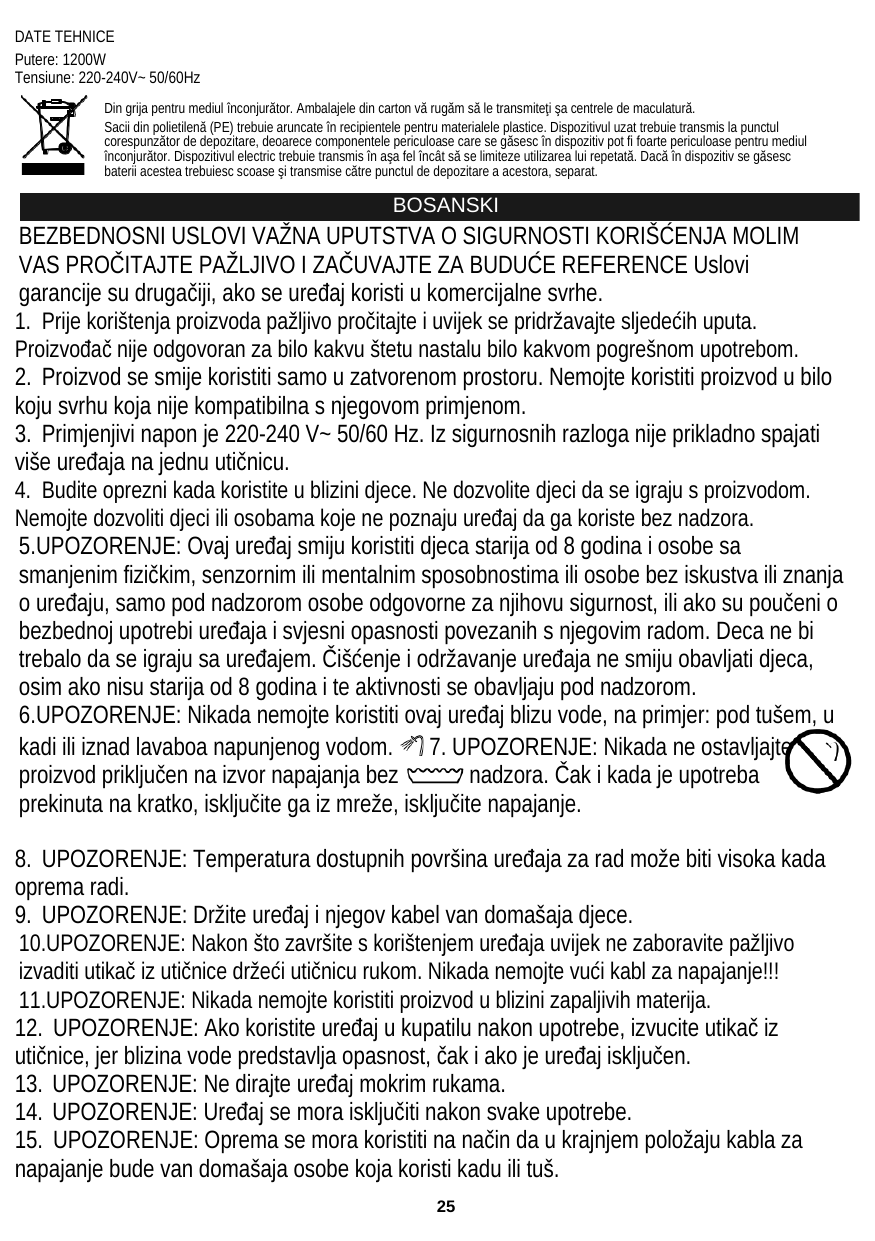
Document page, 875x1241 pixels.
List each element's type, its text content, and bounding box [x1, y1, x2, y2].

text Sacii din polietilenă (PE) trebuie aruncate în recipientele pentru materialele plastice. Dispozitivul uzat trebuie transmis la punctul corespunzător de depozitare, deoarece componentele periculoase care se găsesc în dispozitiv pot fi foarte periculoase pentru mediul înconjurător. Dispozitivul electric trebuie transmis în aşa fel încât să se limiteze utilizarea lui repetată. Dacă în dispozitiv se găsesc baterii acestea trebuiesc scoase şi transmise către punctul de depozitare a acestora, separat. [104, 120, 827, 179]
text Din grija pentru mediul înconjurător. Ambalajele din carton vă rugăm să le transmiteţi şa centrele de maculatură. [104, 100, 858, 117]
text BEZBEDNOSNI USLOVI VAŽNA UPUTSTVA O SIGURNOSTI KORIŠĆENJA MOLIM VAS PROČITAJTE PAŽLJIVO I ZAČUVAJTE ZA BUDUĆE REFERENCE Uslovi garancije su drugačiji, ako se uređaj koristi u komercijalne svrhe. [19, 221, 837, 307]
text 6.UPOZORENJE: Nikada nemojte koristiti ovaj uređaj blizu vode, na primjer: pod tušem, u [19, 702, 858, 729]
list Primjenjivi napon je 220-240 V~ 50/60 Hz. Iz sigurnosnih razloga nije prikladno spajati više uređaja na jednu utičnicu. [14, 420, 858, 476]
list UPOZORENJE: Temperatura dostupnih površina uređaja za rad može biti visoka kada oprema radi. [14, 845, 858, 901]
list UPOZORENJE: Uređaj se mora isključiti nakon svake upotrebe. [14, 1098, 858, 1126]
picture [399, 735, 424, 756]
list Prije korištenja proizvoda pažljivo pročitajte i uvijek se pridržavajte sljedećih uputa. Proizvođač nije odgovoran za bilo kakvu štetu nastalu bilo kakvom pogrešnom upotrebom. [14, 307, 858, 363]
picture [20, 193, 860, 221]
list UPOZORENJE: Ako koristite uređaj u kupatilu nakon upotrebe, izvucite utikač iz utičnice, jer blizina vode predstavlja opasnost, čak i ako je uređaj isključen. [14, 1014, 858, 1070]
text Putere: 1200W [14, 49, 858, 68]
picture [782, 729, 852, 795]
text kadi ili iznad lavaboa napunjenog vodom. 7. UPOZORENJE: Nikada ne ostavljajte proizvod priključen na izvor napajanja bez nadzora. Čak i kada je upotreba prekinuta na kratko, isključite ga iz mreže, isključite napajanje. [19, 732, 846, 818]
picture [405, 763, 464, 784]
list Budite oprezni kada koristite u blizini djece. Ne dozvolite djeci da se igraju s proizvodom. Nemojte dozvoliti djeci ili osobama koje ne poznaju uređaj da ga koriste bez nadzora. [14, 476, 858, 532]
picture [21, 163, 85, 175]
picture [19, 94, 88, 159]
list UPOZORENJE: Oprema se mora koristiti na način da u krajnjem položaju kabla za napajanje bude van domašaja osobe koja koristi kadu ili tuš. [14, 1126, 858, 1182]
text DATE TEHNICE [14, 26, 858, 46]
list Proizvod se smije koristiti samo u zatvorenom prostoru. Nemojte koristiti proizvod u bilo koju svrhu koja nije kompatibilna s njegovom primjenom. [14, 363, 858, 419]
text 5.UPOZORENJE: Ovaj uređaj smiju koristiti djeca starija od 8 godina i osobe sa smanjenim fizičkim, senzornim ili mentalnim sposobnostima ili osobe bez iskustva ili znanja o uređaju, samo pod nadzorom osobe odgovorne za njihovu sigurnost, ili ako su poučeni o bezbednoj upotrebi uređaja i svjesni opasnosti povezanih s njegovim radom. Deca ne bi trebalo da se igraju sa uređajem. Čišćenje i održavanje uređaja ne smiju obavljati djeca, osim ako nisu starija od 8 godina i te aktivnosti se obavljaju pod nadzorom. [19, 532, 846, 701]
text 25 [33, 1196, 858, 1216]
list UPOZORENJE: Držite uređaj i njegov kabel van domašaja djece. [14, 901, 858, 929]
list UPOZORENJE: Ne dirajte uređaj mokrim rukama. [14, 1070, 858, 1098]
text 10.UPOZORENJE: Nakon što završite s korištenjem uređaja uvijek ne zaboravite pažljivo izvaditi utikač iz utičnice držeći utičnicu rukom. Nikada nemojte vući kabl za napajanje!!! 11.UPOZORENJE: Nikada nemojte koristiti proizvod u blizini zapaljivih materija. [19, 929, 827, 1013]
text Tensiune: 220-240V~ 50/60Hz [14, 68, 858, 87]
